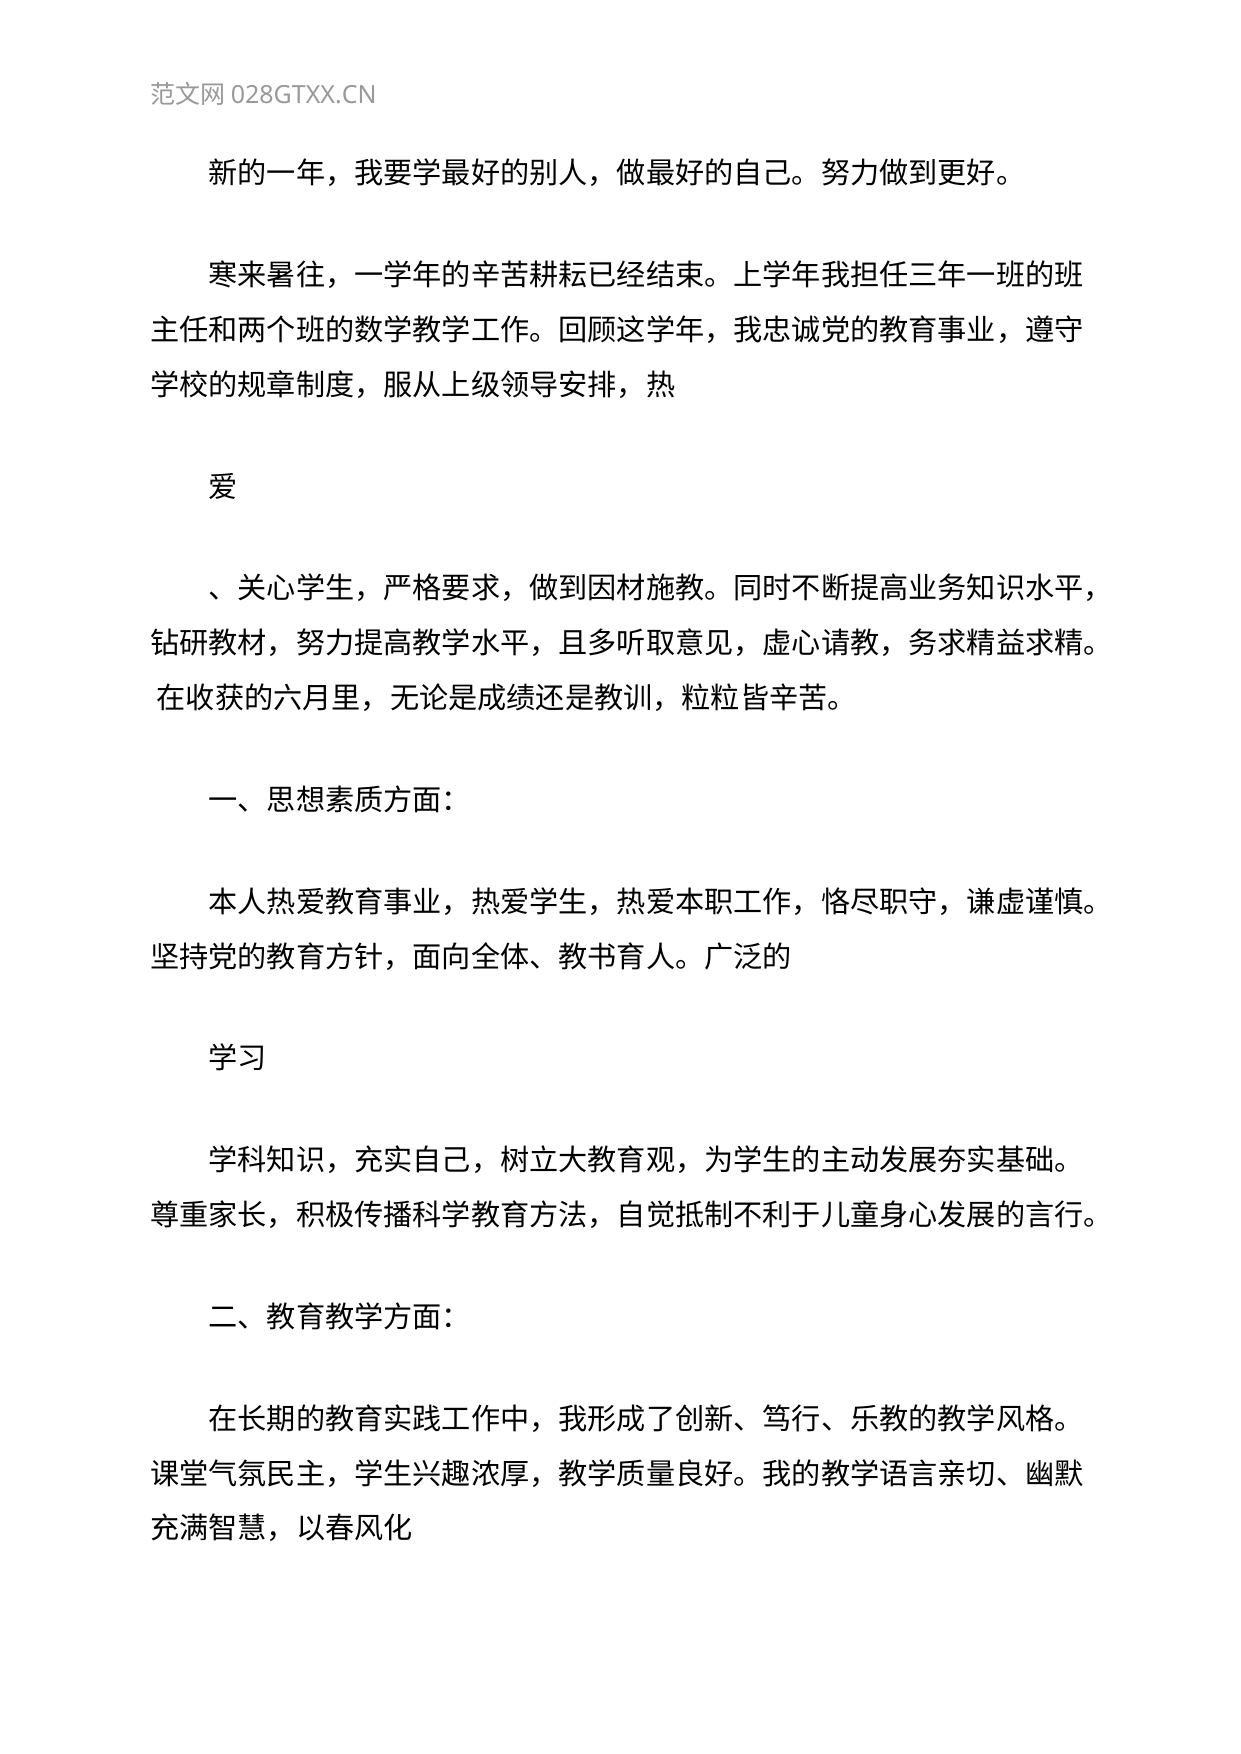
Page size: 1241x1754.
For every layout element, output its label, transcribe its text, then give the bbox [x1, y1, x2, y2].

text 寒来暑往，一学年的辛苦耕耘已经结束。上学年我担任三年一班的班主任和两个班的数学教学工作。回顾这学年，我忠诚党的教育事业，遵守学校的规章制度，服从上级领导安排，热 [150, 252, 1090, 404]
text 学习 [150, 1035, 1090, 1077]
text 二、教育教学方面： [150, 1293, 1090, 1336]
text 新的一年，我要学最好的别人，做最好的自己。努力做到更好。 [150, 150, 1090, 192]
text 在长期的教育实践工作中，我形成了创新、笃行、乐教的教学风格。课堂气氛民主，学生兴趣浓厚，教学质量良好。我的教学语言亲切、幽默充满智慧，以春风化 [150, 1395, 1090, 1547]
text 学科知识，充实自己，树立大教育观，为学生的主动发展夯实基础。尊重家长，积极传播科学教育方法，自觉抵制不利于儿童身心发展的言行。 [150, 1137, 1090, 1234]
text 爱 [150, 463, 1090, 506]
text 、关心学生，严格要求，做到因材施教。同时不断提高业务知识水平，钻研教材，努力提高教学水平，且多听取意见，虚心请教，务求精益求精。 在收获的六月里，无论是成绩还是教训，粒粒皆辛苦。 [150, 565, 1090, 717]
text 本人热爱教育事业，热爱学生，热爱本职工作，恪尽职守，谦虚谨慎。坚持党的教育方针，面向全体、教书育人。广泛的 [150, 878, 1090, 976]
text 一、思想素质方面： [150, 777, 1090, 819]
